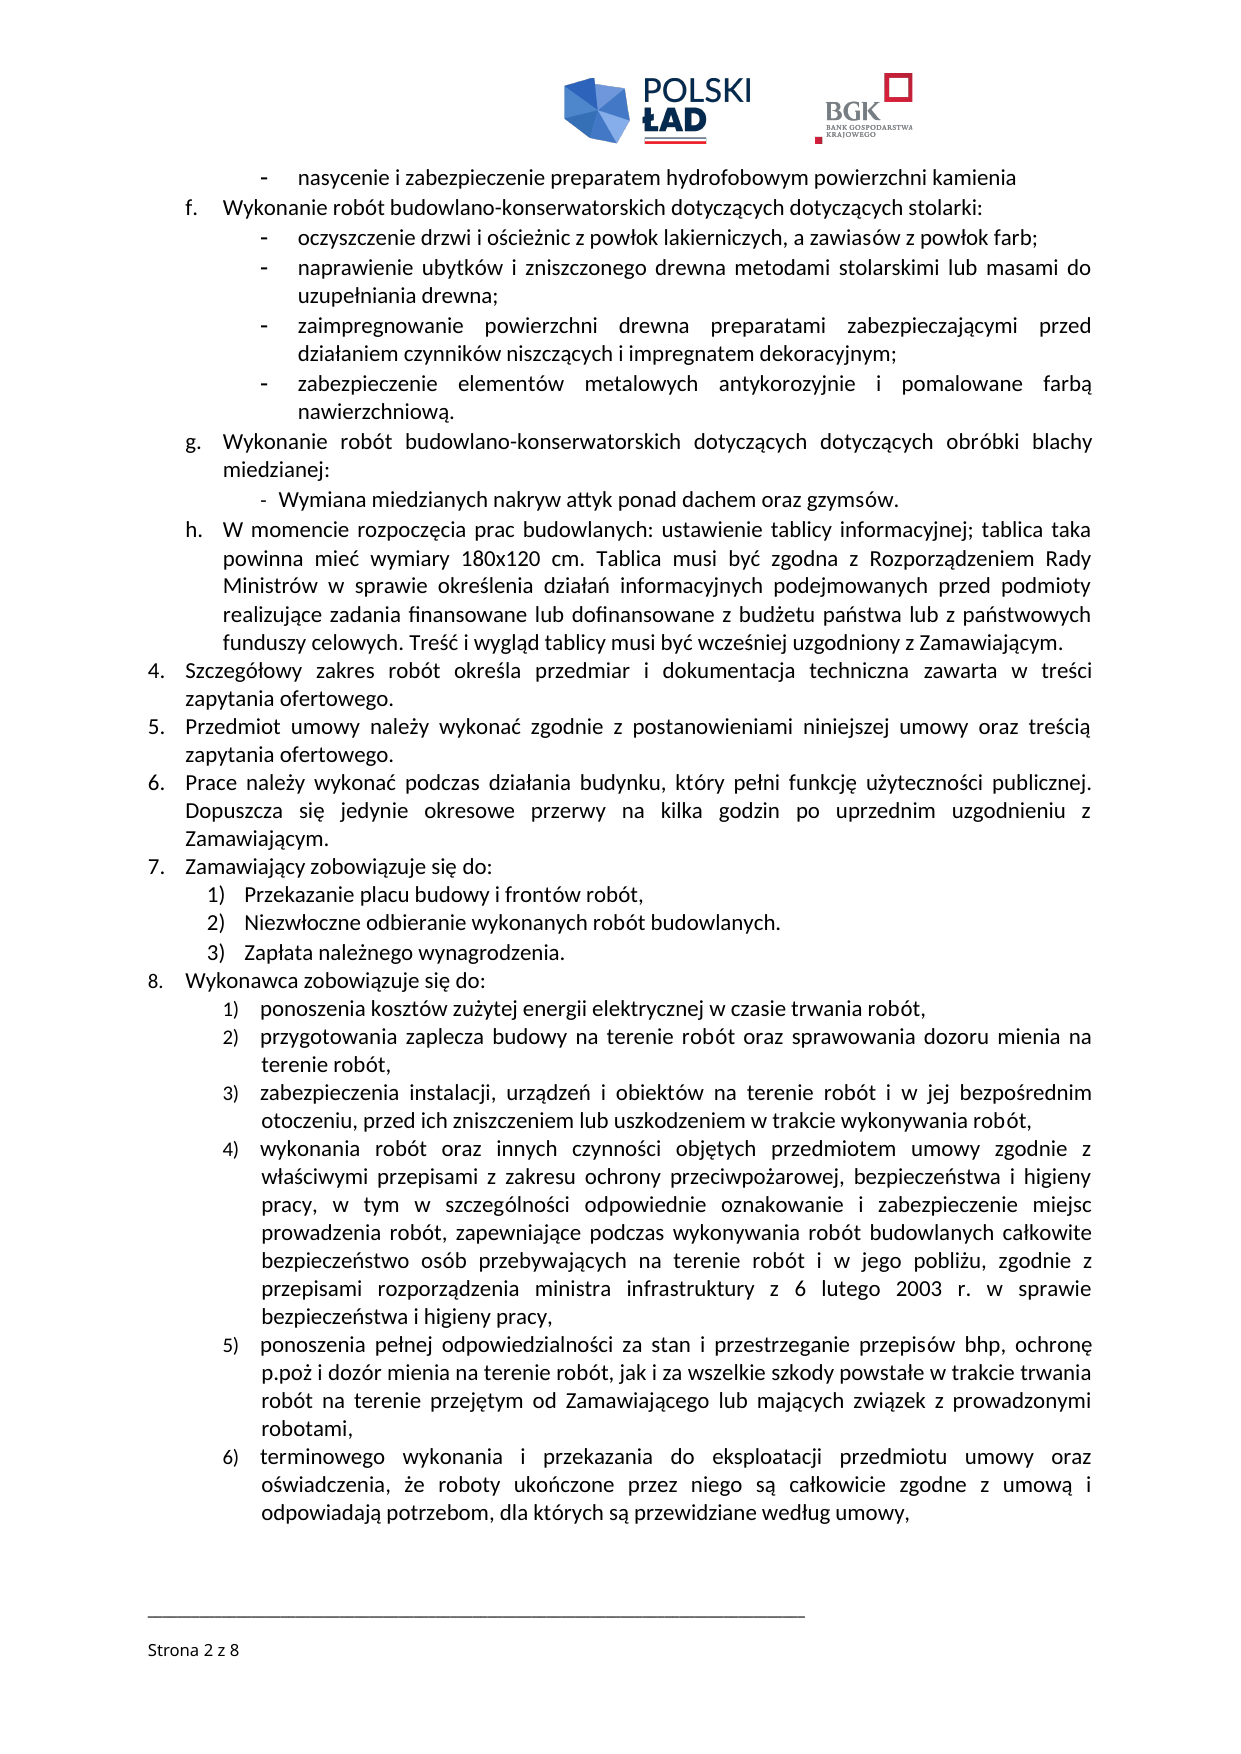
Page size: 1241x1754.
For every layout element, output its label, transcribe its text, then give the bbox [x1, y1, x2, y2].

list Niezwłoczne odbieranie wykonanych robót budowlanych. [207, 908, 1093, 936]
list naprawienie ubytków i zniszczonego drewna metodami stolarskimi lub masami do uzupełniania drewna; [260, 253, 1093, 309]
list ponoszenia kosztów zużytej energii elektrycznej w czasie trwania robót, [222, 994, 1093, 1022]
list zabezpieczenie elementów metalowych antykorozyjnie i pomalowane farbą nawierzchniową. [260, 369, 1093, 425]
list Zamawiający zobowiązuje się do: [148, 852, 1093, 880]
list Wymiana miedzianych nakryw attyk ponad dachem oraz gzymsów. [260, 486, 1093, 513]
list Wykonanie robót budowlano-konserwatorskich dotyczących dotyczących stolarki: [185, 193, 1093, 221]
picture [815, 73, 913, 144]
list przygotowania zaplecza budowy na terenie robót oraz sprawowania dozoru mienia na terenie robót, [222, 1022, 1093, 1078]
list terminowego wykonania i przekazania do eksploatacji przedmiotu umowy oraz oświadczenia, że roboty ukończone przez niego są całkowicie zgodne z umową i odpowiadają potrzebom, dla których są przewidziane według umowy, [222, 1442, 1093, 1526]
list Szczegółowy zakres robót określa przedmiar i dokumentacja techniczna zawarta w treści zapytania ofertowego. [148, 656, 1093, 712]
list Przedmiot umowy należy wykonać zgodnie z postanowieniami niniejszej umowy oraz treścią zapytania ofertowego. [148, 712, 1093, 768]
subtitle Zapłata należnego wynagrodzenia. [207, 938, 1093, 966]
list zaimpregnowanie powierzchni drewna preparatami zabezpieczającymi przed działaniem czynników niszczących i impregnatem dekoracyjnym; [260, 311, 1093, 367]
list Wykonanie robót budowlano-konserwatorskich dotyczących dotyczących obróbki blachy miedzianej: [185, 427, 1093, 483]
list Prace należy wykonać podczas działania budynku, który pełni funkcję użyteczności publicznej. Dopuszcza się jedynie okresowe przerwy na kilka godzin po uprzednim uzgodnieniu z Zamawiającym. [148, 768, 1093, 852]
subtitle nasycenie i zabezpieczenie preparatem hydrofobowym powierzchni kamienia [260, 163, 1093, 191]
list Przekazanie placu budowy i frontów robót, [207, 880, 1093, 908]
picture [564, 78, 750, 144]
list oczyszczenie drzwi i ościeżnic z powłok lakierniczych, a zawiasów z powłok farb; [260, 223, 1093, 251]
list W momencie rozpoczęcia prac budowlanych: ustawienie tablicy informacyjnej; tablica taka powinna mieć wymiary 180x120 cm. Tablica musi być zgodna z Rozporządzeniem Rady Ministrów w sprawie określenia działań informacyjnych podejmowanych przed podmioty realizujące zadania finansowane lub dofinansowane z budżetu państwa lub z państwowych funduszy celowych. Treść i wygląd tablicy musi być wcześniej uzgodniony z Zamawiającym. [185, 516, 1093, 656]
list ponoszenia pełnej odpowiedzialności za stan i przestrzeganie przepisów bhp, ochronę p.poż i dozór mienia na terenie robót, jak i za wszelkie szkody powstałe w trakcie trwania robót na terenie przejętym od Zamawiającego lub mających związek z prowadzonymi robotami, [222, 1330, 1093, 1442]
list wykonania robót oraz innych czynności objętych przedmiotem umowy zgodnie z właściwymi przepisami z zakresu ochrony przeciwpożarowej, bezpieczeństwa i higieny pracy, w tym w szczególności odpowiednie oznakowanie i zabezpieczenie miejsc prowadzenia robót, zapewniające podczas wykonywania robót budowlanych całkowite bezpieczeństwo osób przebywających na terenie robót i w jego pobliżu, zgodnie z przepisami rozporządzenia ministra infrastruktury z 6 lutego 2003 r. w sprawie bezpieczeństwa i higieny pracy, [222, 1134, 1093, 1330]
list Wykonawca zobowiązuje się do: [148, 966, 1093, 994]
list zabezpieczenia instalacji, urządzeń i obiektów na terenie robót i w jej bezpośrednim otoczeniu, przed ich zniszczeniem lub uszkodzeniem w trakcie wykonywania robót, [222, 1078, 1093, 1134]
